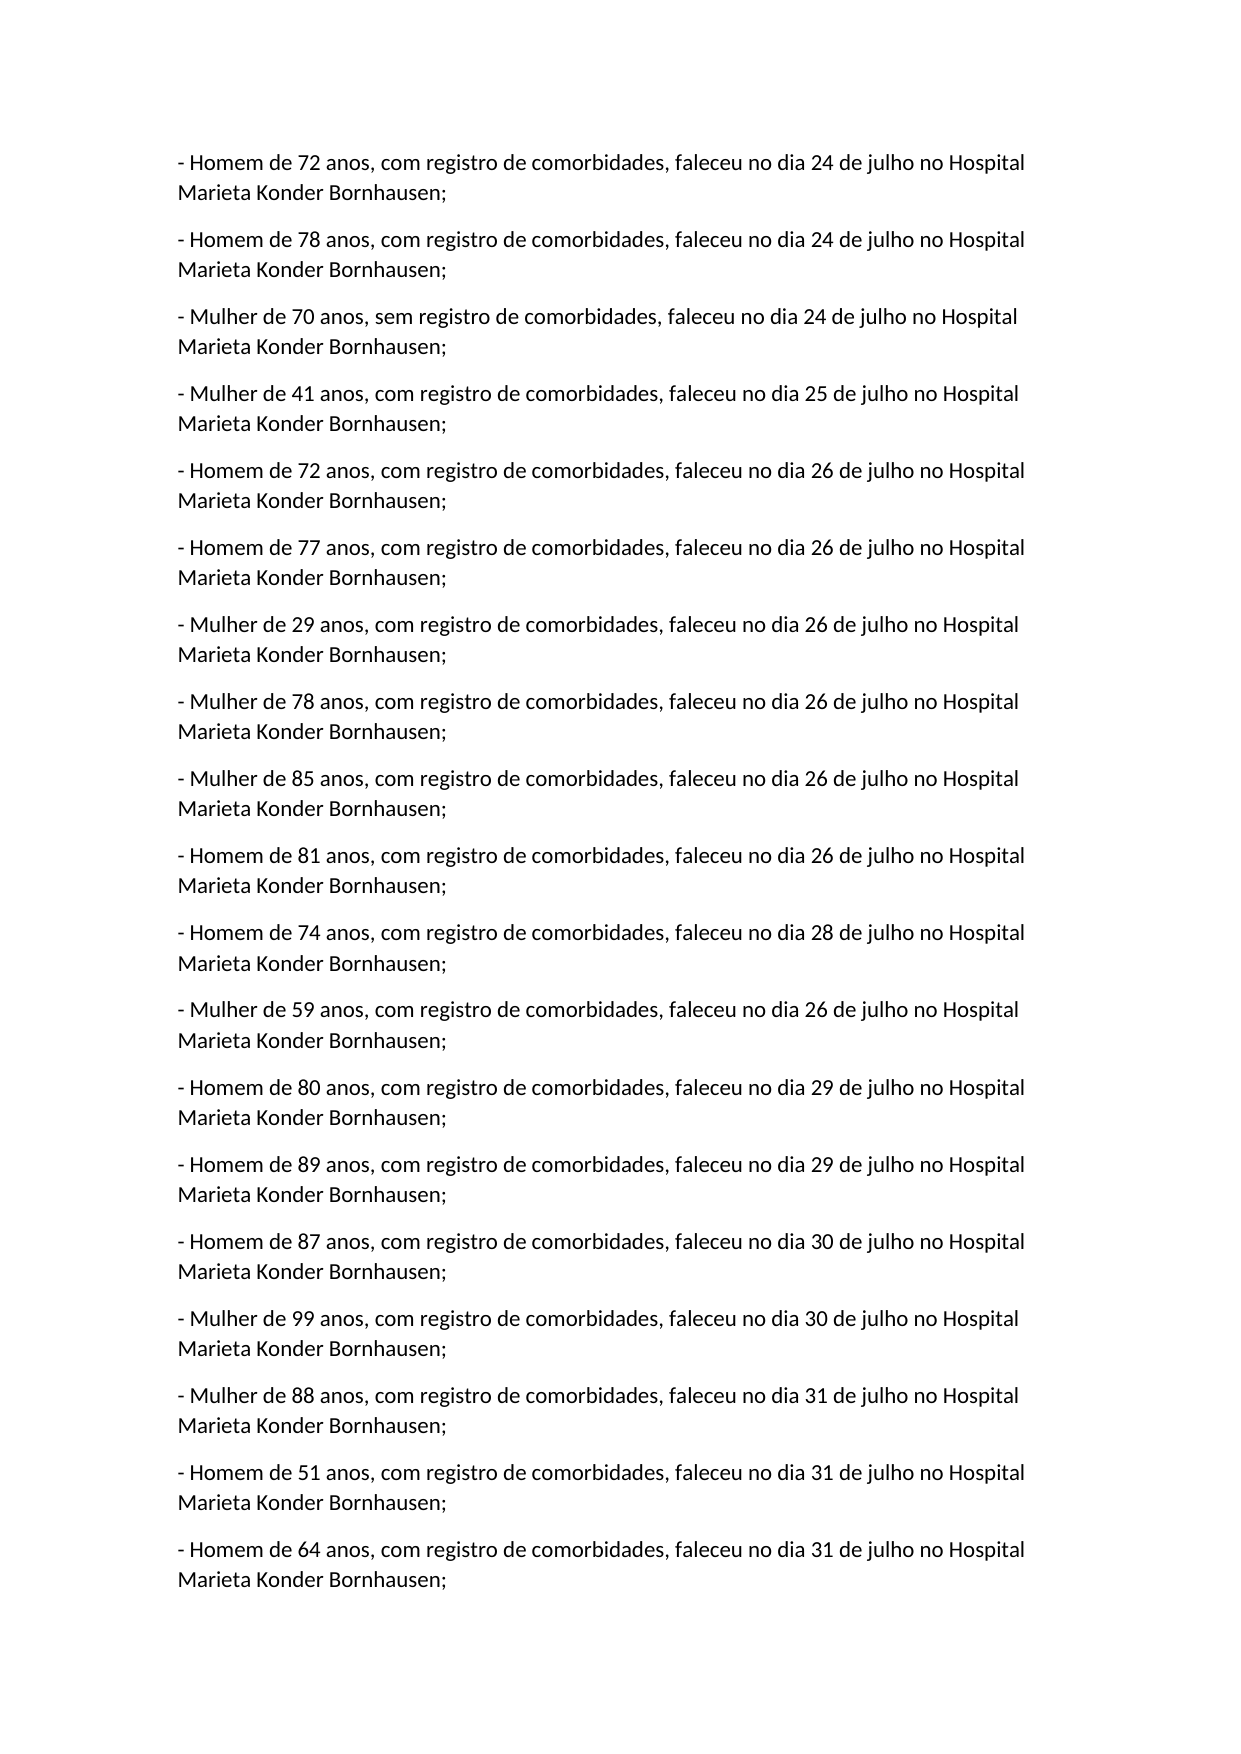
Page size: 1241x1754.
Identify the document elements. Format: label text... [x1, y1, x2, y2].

text - Mulher de 85 anos, com registro de comorbidades, faleceu no dia 26 de julho no Hospital Marieta Konder Bornhausen; [177, 764, 1063, 822]
text - Homem de 72 anos, com registro de comorbidades, faleceu no dia 26 de julho no Hospital Marieta Konder Bornhausen; [177, 456, 1063, 514]
text - Homem de 78 anos, com registro de comorbidades, faleceu no dia 24 de julho no Hospital Marieta Konder Bornhausen; [177, 225, 1063, 283]
text - Mulher de 59 anos, com registro de comorbidades, faleceu no dia 26 de julho no Hospital Marieta Konder Bornhausen; [177, 996, 1063, 1054]
text - Mulher de 29 anos, com registro de comorbidades, faleceu no dia 26 de julho no Hospital Marieta Konder Bornhausen; [177, 610, 1063, 668]
text - Homem de 74 anos, com registro de comorbidades, faleceu no dia 28 de julho no Hospital Marieta Konder Bornhausen; [177, 918, 1063, 977]
text - Mulher de 78 anos, com registro de comorbidades, faleceu no dia 26 de julho no Hospital Marieta Konder Bornhausen; [177, 687, 1063, 745]
text - Homem de 77 anos, com registro de comorbidades, faleceu no dia 26 de julho no Hospital Marieta Konder Bornhausen; [177, 533, 1063, 591]
text - Mulher de 88 anos, com registro de comorbidades, faleceu no dia 31 de julho no Hospital Marieta Konder Bornhausen; [177, 1381, 1063, 1439]
text - Homem de 87 anos, com registro de comorbidades, faleceu no dia 30 de julho no Hospital Marieta Konder Bornhausen; [177, 1227, 1063, 1285]
text - Homem de 64 anos, com registro de comorbidades, faleceu no dia 31 de julho no Hospital Marieta Konder Bornhausen; [177, 1535, 1063, 1593]
text - Mulher de 41 anos, com registro de comorbidades, faleceu no dia 25 de julho no Hospital Marieta Konder Bornhausen; [177, 379, 1063, 437]
text - Homem de 81 anos, com registro de comorbidades, faleceu no dia 26 de julho no Hospital Marieta Konder Bornhausen; [177, 841, 1063, 899]
text - Homem de 80 anos, com registro de comorbidades, faleceu no dia 29 de julho no Hospital Marieta Konder Bornhausen; [177, 1073, 1063, 1131]
text - Homem de 72 anos, com registro de comorbidades, faleceu no dia 24 de julho no Hospital Marieta Konder Bornhausen; [177, 148, 1063, 206]
text - Homem de 89 anos, com registro de comorbidades, faleceu no dia 29 de julho no Hospital Marieta Konder Bornhausen; [177, 1150, 1063, 1208]
text - Mulher de 99 anos, com registro de comorbidades, faleceu no dia 30 de julho no Hospital Marieta Konder Bornhausen; [177, 1304, 1063, 1362]
text - Homem de 51 anos, com registro de comorbidades, faleceu no dia 31 de julho no Hospital Marieta Konder Bornhausen; [177, 1458, 1063, 1516]
text - Mulher de 70 anos, sem registro de comorbidades, faleceu no dia 24 de julho no Hospital Marieta Konder Bornhausen; [177, 302, 1063, 360]
